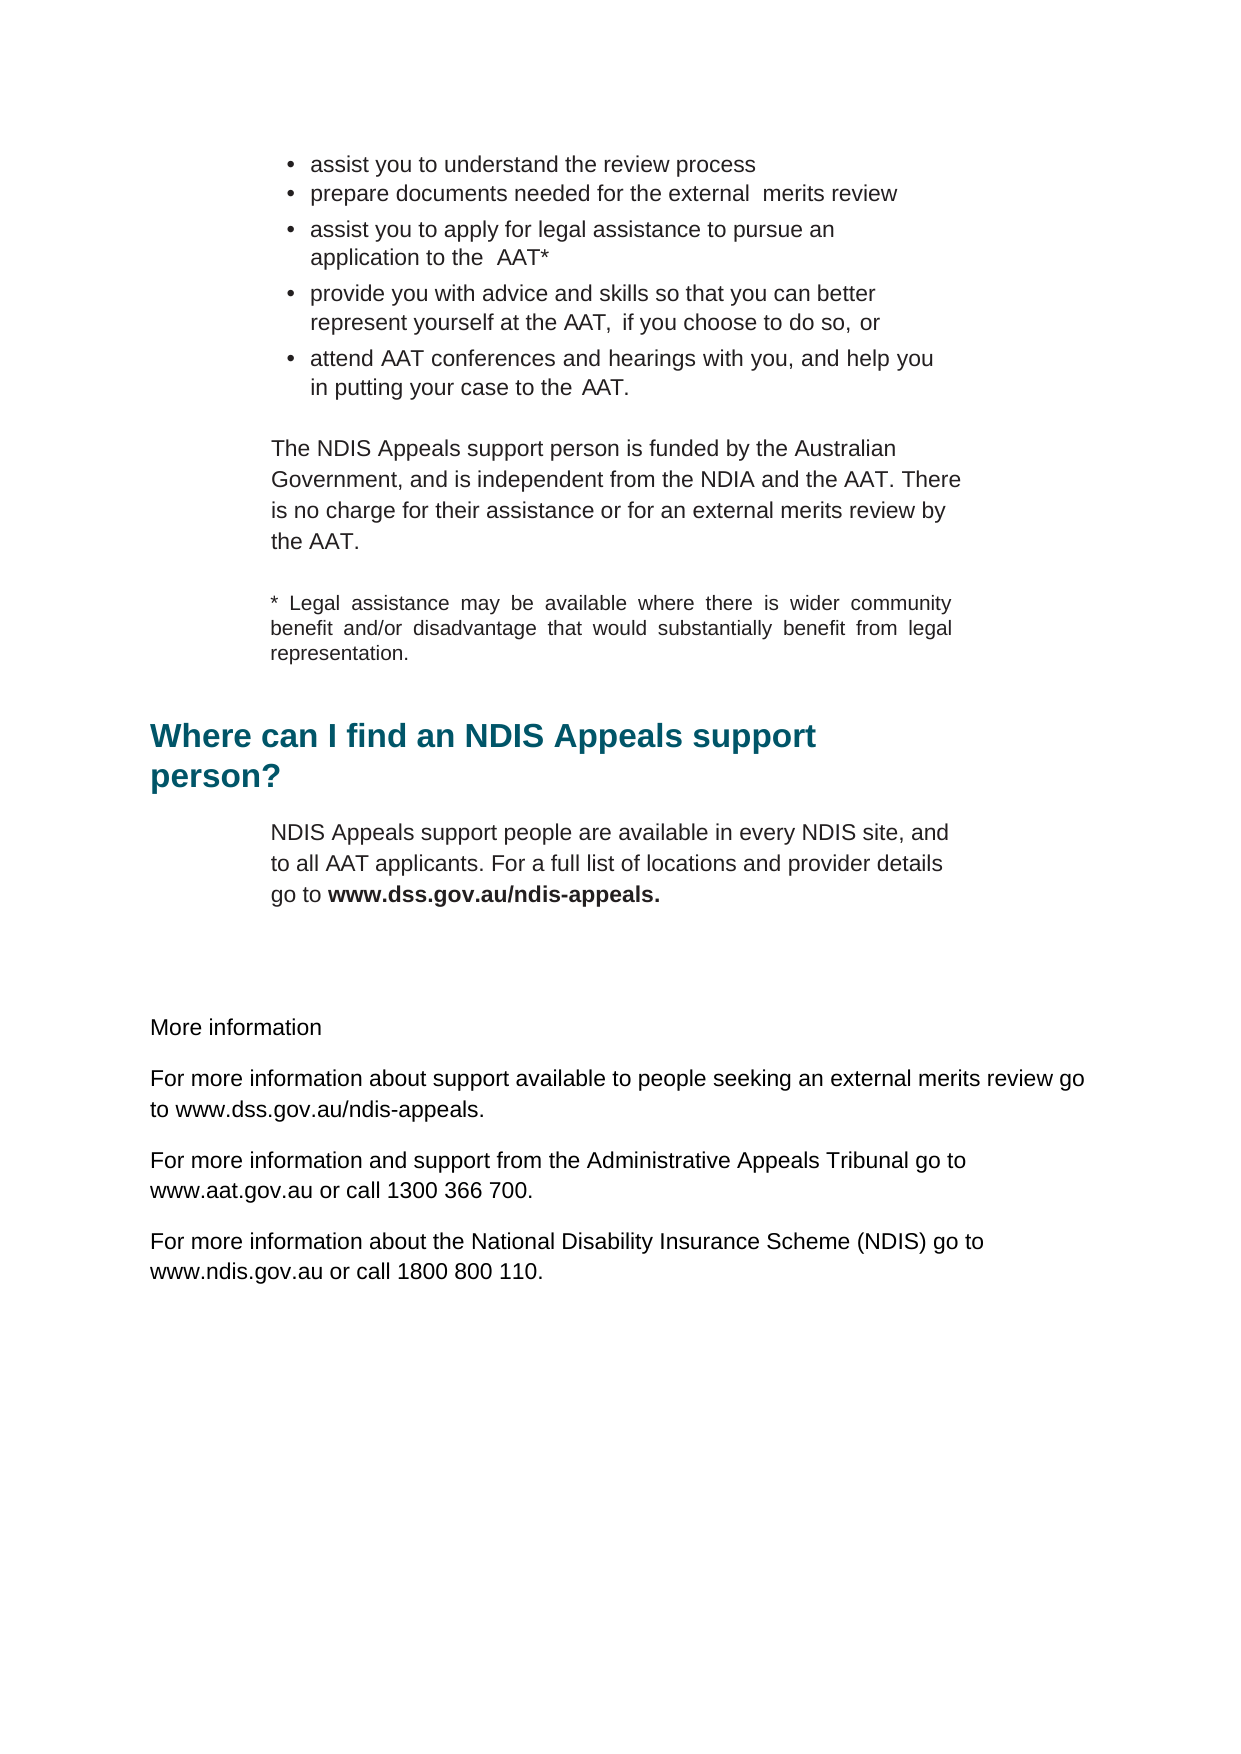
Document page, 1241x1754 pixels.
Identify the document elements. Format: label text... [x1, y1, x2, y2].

text For more information about support available to people seeking an external merits review go to www.dss.gov.au/ndis-appeals. [150, 1065, 1090, 1122]
list prepare documents needed for the external merits review [286, 179, 902, 207]
text More information [150, 1014, 1090, 1041]
text NDIS Appeals support people are available in every NDIS site, and to all AAT applicants. For a full list of locations and provider details go to www.dss.gov.au/ndis-appeals. [270, 819, 961, 908]
list provide you with advice and skills so that you can better represent yourself at the AAT, if you choose to do so, or [286, 279, 967, 335]
subtitle Where can I find an NDIS Appeals support person? [150, 716, 933, 795]
list assist you to understand the review process [286, 150, 902, 178]
list attend AAT conferences and hearings with you, and help you in putting your case to the AAT. [286, 344, 934, 401]
text For more information and support from the Administrative Appeals Tribunal go to www.aat.gov.au or call 1300 366 700. [150, 1147, 1090, 1203]
list assist you to apply for legal assistance to pursue an application to the AAT* [286, 215, 943, 270]
text * Legal assistance may be available where there is wider community benefit and/or disadvantage that would substantially benefit from legal representation. [270, 591, 953, 665]
text For more information about the National Disability Insurance Scheme (NDIS) go to www.ndis.gov.au or call 1800 800 110. [150, 1228, 1090, 1284]
text The NDIS Appeals support person is funded by the Australian Government, and is independent from the NDIA and the AAT. There is no charge for their assistance or for an external merits review by the AAT. [271, 435, 964, 554]
